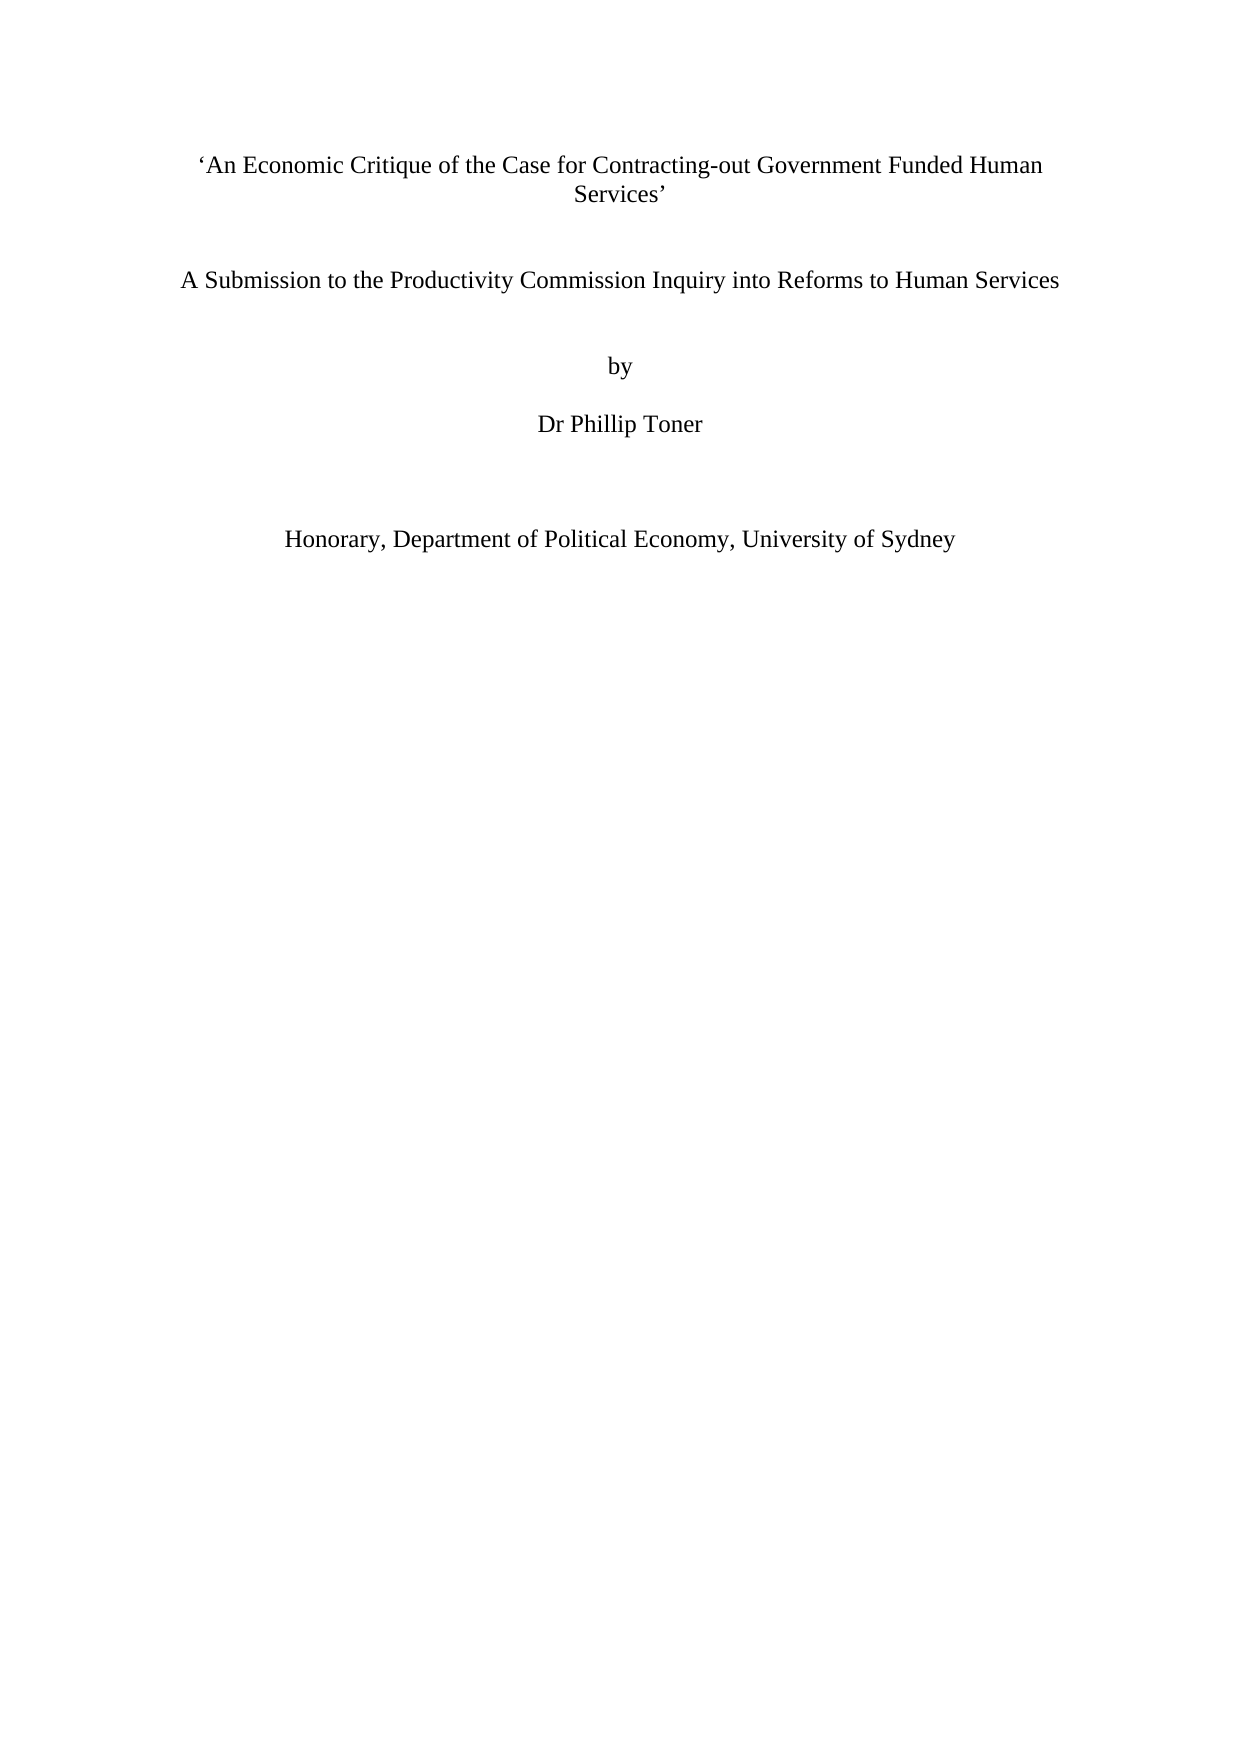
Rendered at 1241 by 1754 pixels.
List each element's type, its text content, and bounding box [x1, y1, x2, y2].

text Dr Phillip Toner [150, 409, 1090, 437]
text A Submission to the Productivity Commission Inquiry into Reforms to Human Services [150, 265, 1090, 294]
text ‘An Economic Critique of the Case for Contracting-out Government Funded Human Services’ [150, 150, 1090, 207]
text by [150, 351, 1090, 380]
text Honorary, Department of Political Economy, University of Sydney [150, 524, 1090, 552]
